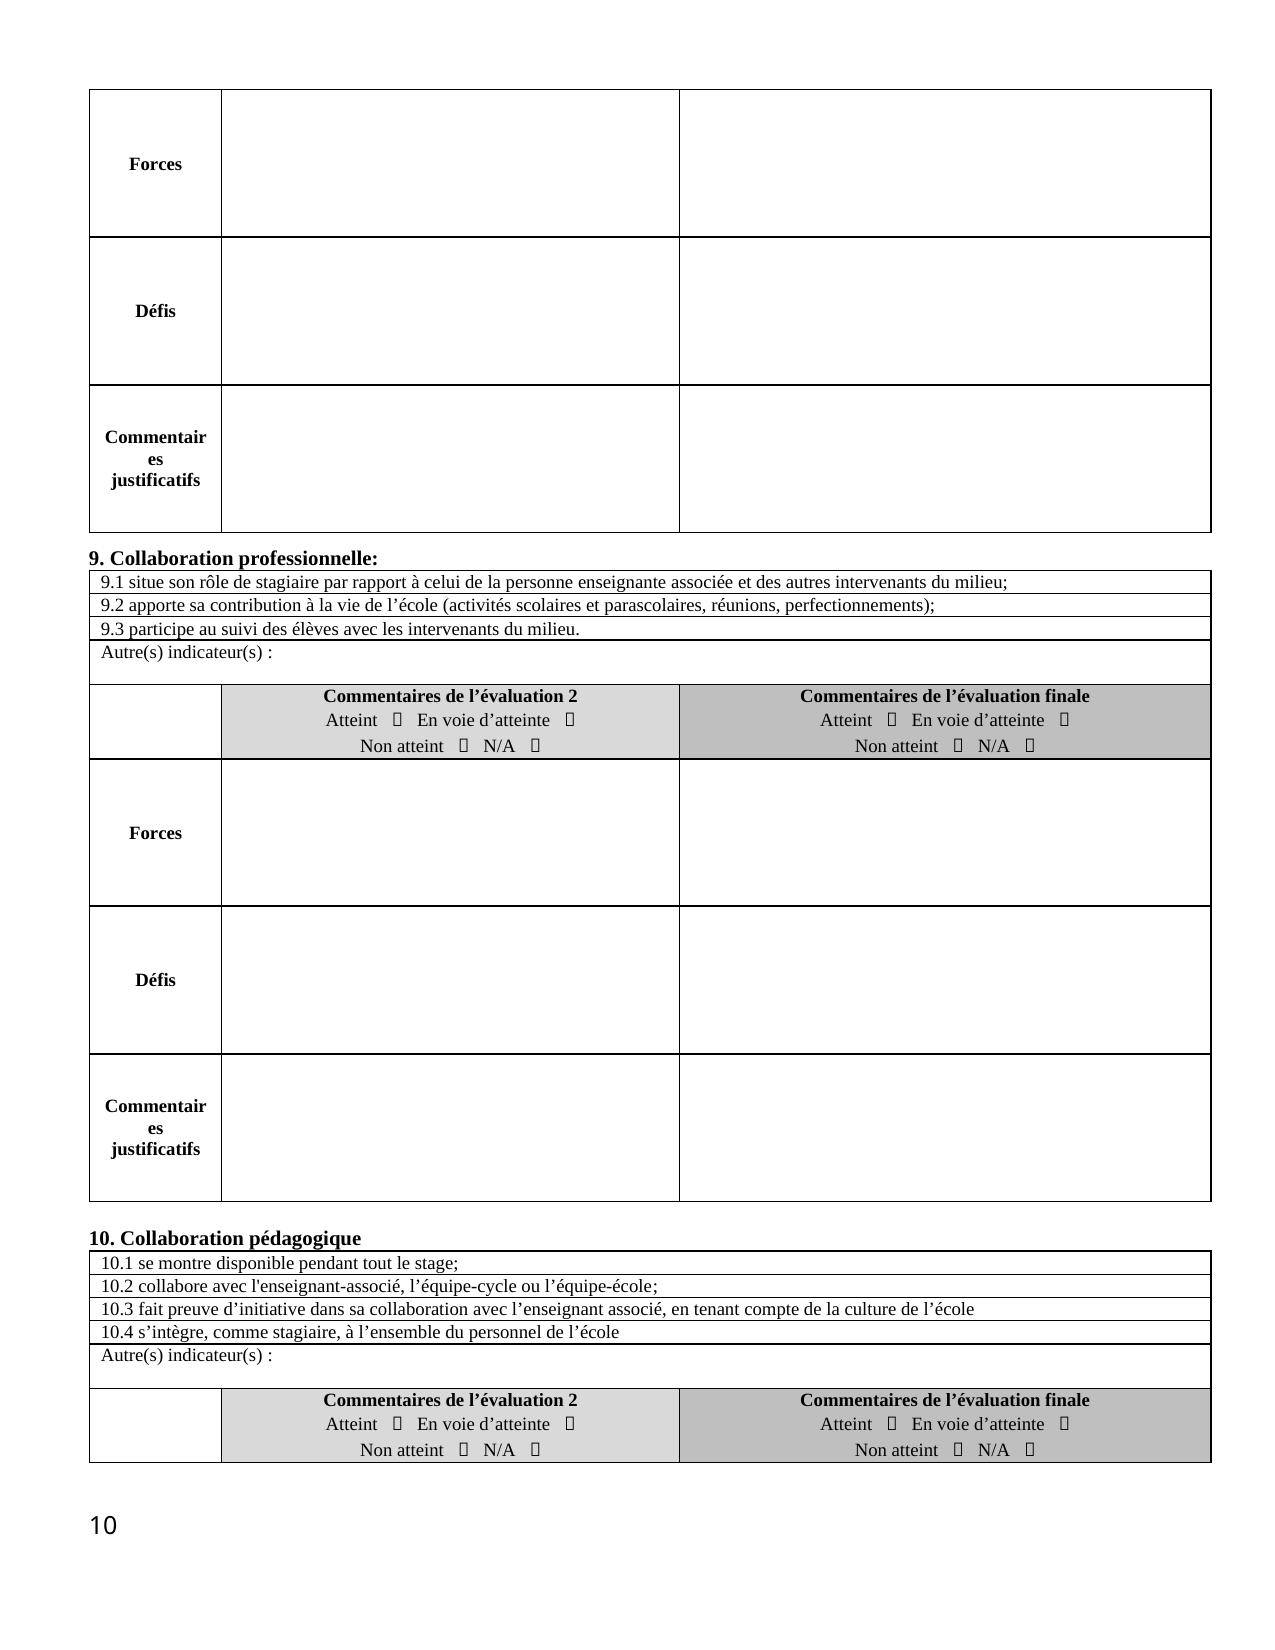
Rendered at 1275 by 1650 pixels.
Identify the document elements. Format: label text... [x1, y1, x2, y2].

text 9. Collaboration professionnelle: [89, 546, 1186, 569]
table_cell [90, 1389, 221, 1462]
table_cell [222, 90, 679, 236]
table_cell Commentaires de l’évaluation 2 Atteint  En voie d’atteinte  Non atteint  N/A  [222, 685, 679, 758]
table_cell Défis [90, 907, 221, 1053]
table_cell [680, 238, 1210, 384]
table_cell Commentaires justificatifs [90, 386, 221, 531]
table_cell [222, 1055, 679, 1201]
table_cell [90, 685, 221, 758]
text 10. Collaboration pédagogique [89, 1226, 1186, 1250]
table_cell [680, 1055, 1210, 1201]
table_cell Autre(s) indicateur(s) : [90, 1345, 1210, 1387]
table_cell Forces [90, 90, 221, 236]
table_cell 9.3 participe au suivi des élèves avec les intervenants du milieu. [90, 617, 1210, 639]
table_header 9.1 situe son rôle de stagiaire par rapport à celui de la personne enseignante associée et des autres intervenants du milieu; [90, 571, 1210, 593]
table_cell Forces [90, 760, 221, 905]
table_cell [222, 760, 679, 905]
table_cell Défis [90, 238, 221, 384]
table_cell Autre(s) indicateur(s) : [90, 641, 1210, 684]
table_cell [680, 907, 1210, 1053]
table_cell [680, 90, 1210, 236]
table_cell [680, 760, 1210, 905]
table_header 10.1 se montre disponible pendant tout le stage; [90, 1252, 1210, 1273]
table_cell 9.2 apporte sa contribution à la vie de l’école (activités scolaires et parascolaires, réunions, perfectionnements); [90, 594, 1210, 616]
table_cell Commentaires de l’évaluation finale Atteint  En voie d’atteinte  Non atteint  N/A  [680, 685, 1210, 758]
table_cell 10.2 collabore avec l'enseignant-associé, l’équipe-cycle ou l’équipe-école; [90, 1275, 1210, 1297]
table_cell 10.4 s’intègre, comme stagiaire, à l’ensemble du personnel de l’école [90, 1321, 1210, 1343]
table_cell [222, 386, 679, 531]
table_cell Commentaires de l’évaluation finale Atteint  En voie d’atteinte  Non atteint  N/A  [680, 1389, 1210, 1462]
table_cell [680, 386, 1210, 531]
table_cell [222, 907, 679, 1053]
table_cell Commentaires justificatifs [90, 1055, 221, 1201]
table_cell 10.3 fait preuve d’initiative dans sa collaboration avec l’enseignant associé, en tenant compte de la culture de l’école [90, 1298, 1210, 1320]
table_cell Commentaires de l’évaluation 2 Atteint  En voie d’atteinte  Non atteint  N/A  [222, 1389, 679, 1462]
table_cell [222, 238, 679, 384]
